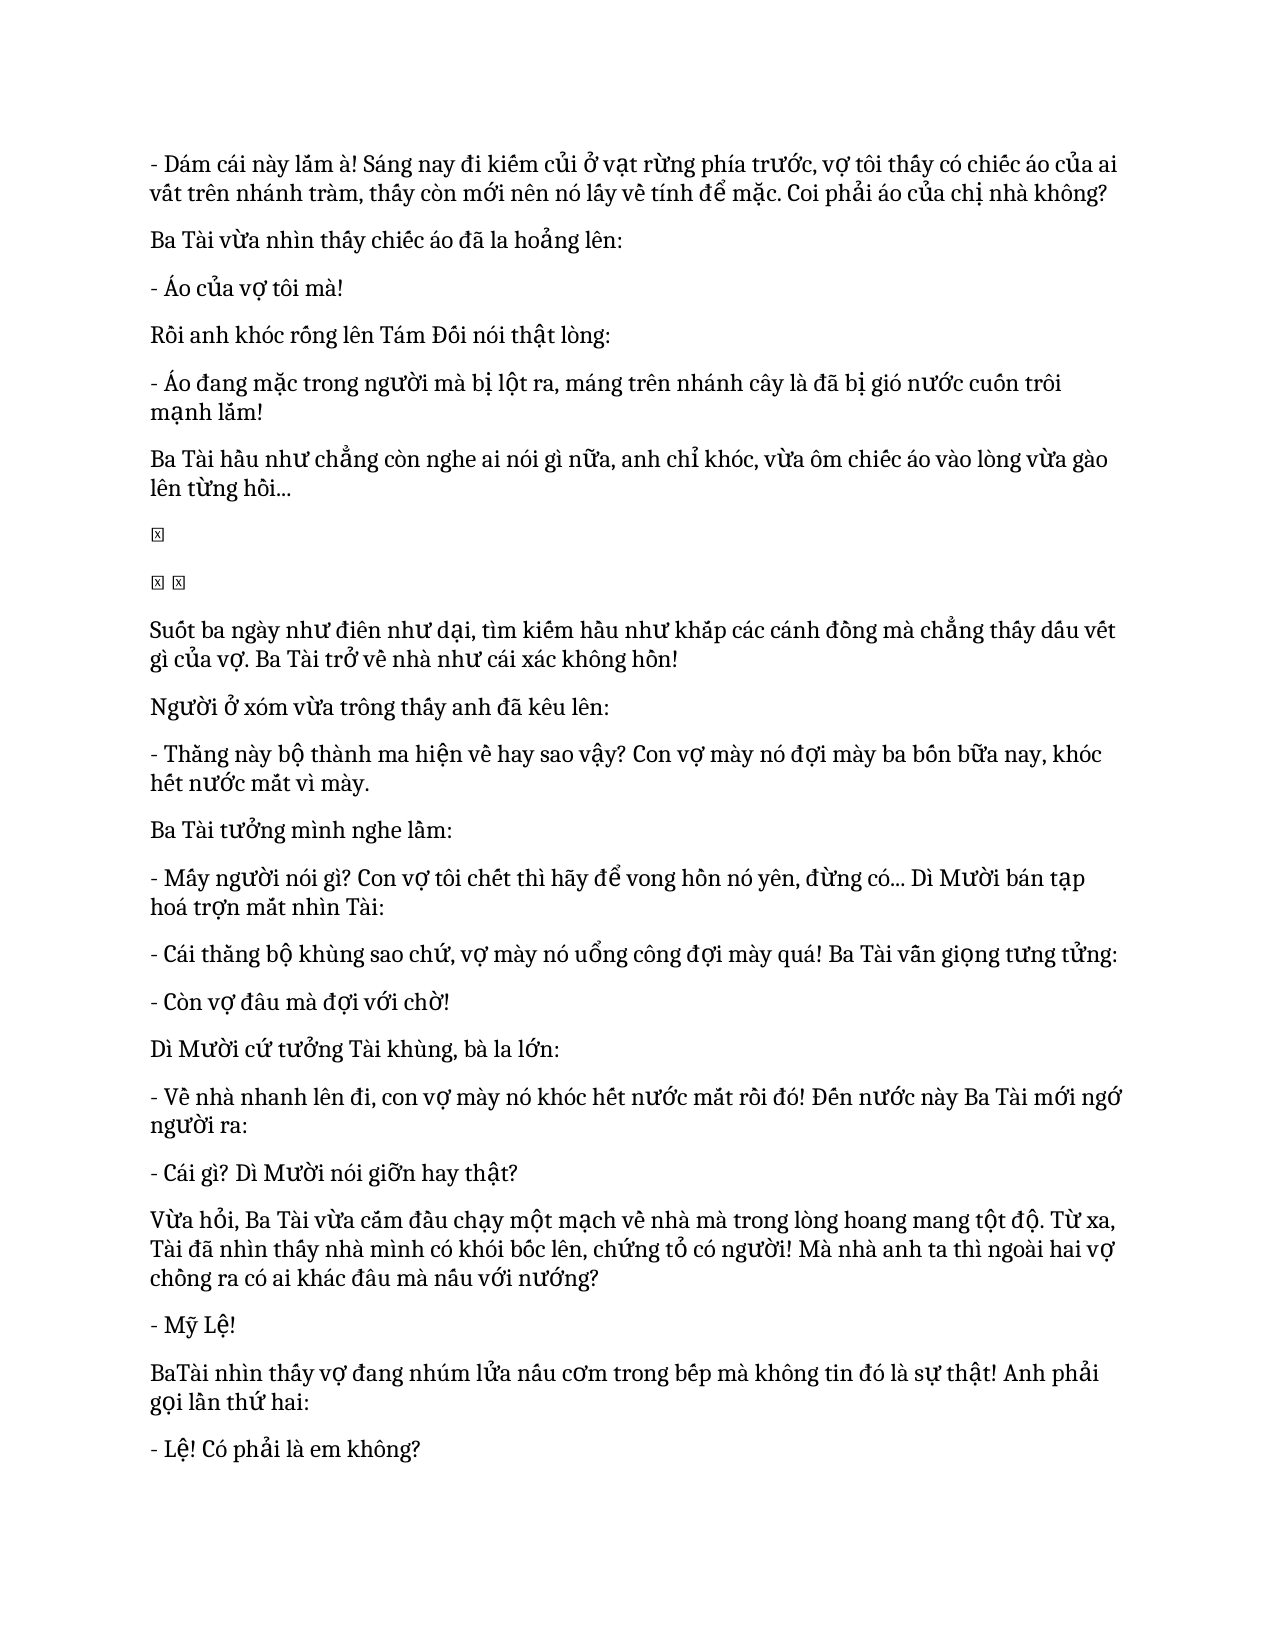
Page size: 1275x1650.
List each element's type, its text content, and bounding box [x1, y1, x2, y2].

text Dì Mười cứ tưởng Tài khùng, bà la lớn: [150, 1035, 1125, 1064]
text - Cái thằng bộ khùng sao chứ, vợ mày nó uổng công đợi mày quá! Ba Tài vẫn giọng tưng tửng: [150, 940, 1125, 969]
text - Lệ! Có phải là em không? [150, 1435, 1125, 1464]
text Ba Tài vừa nhìn thấy chiếc áo đã la hoảng lên: [150, 226, 1125, 255]
text - Dám cái này lắm à! Sáng nay đi kiếm củi ở vạt rừng phía trước, vợ tôi thấy có chiếc áo của ai vất trên nhánh tràm, thấy còn mới nên nó lấy về tính để mặc. Coi phải áo của chị nhà không? [150, 150, 1125, 207]
text Ba Tài hầu như chẳng còn nghe ai nói gì nữa, anh chỉ khóc, vừa ôm chiếc áo vào lòng vừa gào lên từng hồi... [150, 445, 1125, 502]
text   [150, 569, 1125, 597]
text - Mấy người nói gì? Con vợ tôi chết thì hãy để vong hồn nó yên, đừng có... Dì Mười bán tạp hoá trợn mắt nhìn Tài: [150, 864, 1125, 921]
text - Cái gì? Dì Mười nói giỡn hay thật? [150, 1159, 1125, 1187]
text Ba Tài tưởng mình nghe lầm: [150, 816, 1125, 845]
text - Áo đang mặc trong người mà bị lột ra, máng trên nhánh cây là đã bị gió nước cuốn trôi mạnh lắm! [150, 369, 1125, 426]
text Vừa hỏi, Ba Tài vừa cắm đầu chạy một mạch về nhà mà trong lòng hoang mang tột độ. Từ xa, Tài đã nhìn thấy nhà mình có khói bốc lên, chứng tỏ có người! Mà nhà anh ta thì ngoài hai vợ chồng ra có ai khác đâu mà nấu với nướng? [150, 1206, 1125, 1292]
text Người ở xóm vừa trông thấy anh đã kêu lên: [150, 692, 1125, 721]
text - Về nhà nhanh lên đi, con vợ mày nó khóc hết nước mắt rồi đó! Đến nước này Ba Tài mới ngớ người ra: [150, 1082, 1125, 1140]
text Suốt ba ngày như điên như dại, tìm kiếm hầu như khắp các cánh đồng mà chẳng thấy dấu vết gì của vợ. Ba Tài trở về nhà như cái xác không hồn! [150, 616, 1125, 674]
text BaTài nhìn thấy vợ đang nhúm lửa nấu cơm trong bếp mà không tin đó là sự thật! Anh phải gọi lần thứ hai: [150, 1359, 1125, 1416]
text - Mỹ Lệ! [150, 1311, 1125, 1340]
text - Thằng này bộ thành ma hiện về hay sao vậy? Con vợ mày nó đợi mày ba bốn bữa nay, khóc hết nước mắt vì mày. [150, 740, 1125, 797]
text Rồi anh khóc rống lên Tám Đối nói thật lòng: [150, 321, 1125, 350]
text  [150, 521, 1125, 550]
text - Còn vợ đâu mà đợi với chờ! [150, 987, 1125, 1016]
text - Áo của vợ tôi mà! [150, 274, 1125, 302]
